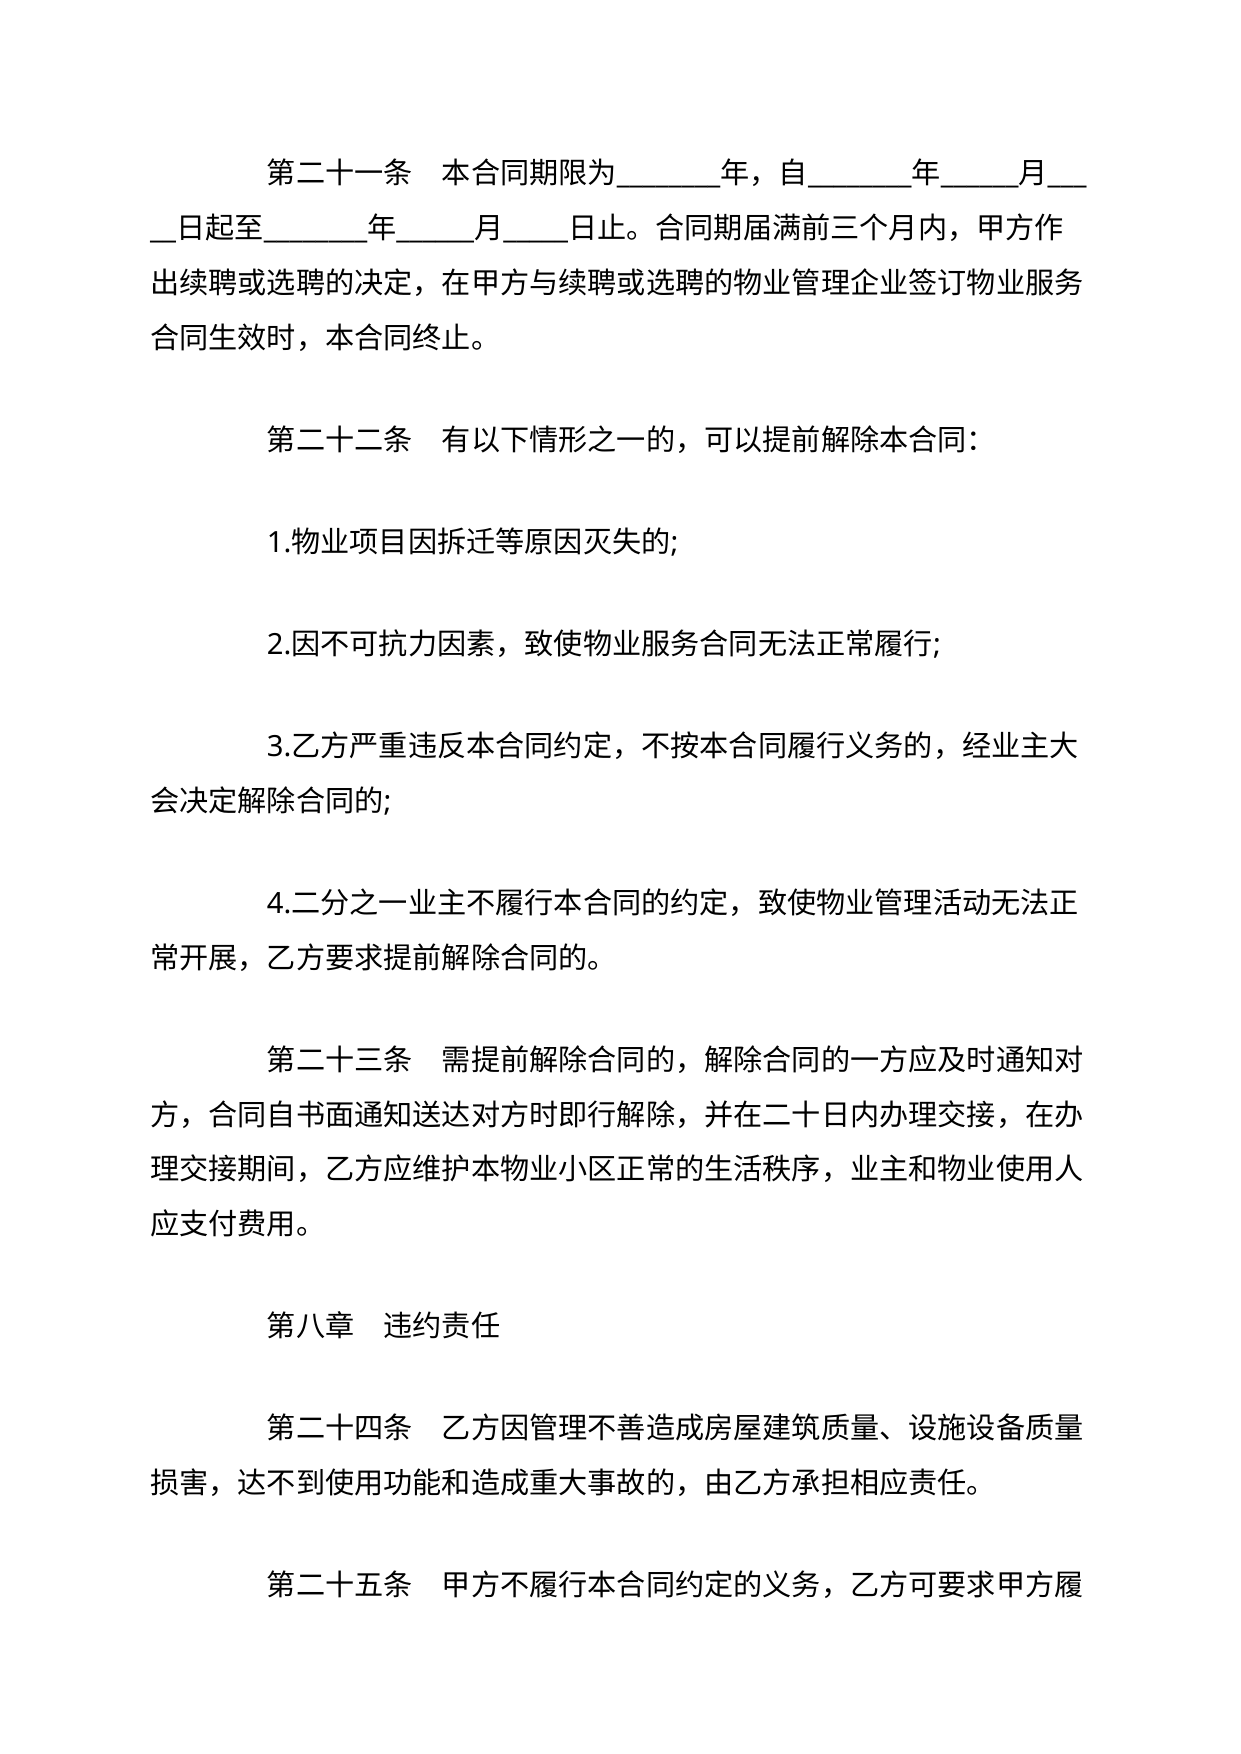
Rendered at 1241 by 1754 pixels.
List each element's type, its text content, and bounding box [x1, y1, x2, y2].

text 第二十一条 本合同期限为________年，自________年______月_____日起至________年______月_____日止。合同期届满前三个月内，甲方作出续聘或选聘的决定，在甲方与续聘或选聘的物业管理企业签订物业服务合同生效时，本合同终止。 [150, 150, 1090, 357]
text 4.二分之一业主不履行本合同的约定，致使物业管理活动无法正常开展，乙方要求提前解除合同的。 [150, 879, 1090, 977]
text 第二十四条 乙方因管理不善造成房屋建筑质量、设施设备质量损害，达不到使用功能和造成重大事故的，由乙方承担相应责任。 [150, 1404, 1090, 1502]
text 3.乙方严重违反本合同约定，不按本合同履行义务的，经业主大会决定解除合同的; [150, 722, 1090, 820]
text 1.物业项目因拆迁等原因灭失的; [150, 518, 1090, 561]
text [150, 1561, 1090, 1603]
text 第二十三条 需提前解除合同的，解除合同的一方应及时通知对方，合同自书面通知送达对方时即行解除，并在二十日内办理交接，在办理交接期间，乙方应维护本物业小区正常的生活秩序，业主和物业使用人应支付费用。 [150, 1036, 1090, 1243]
text 第八章 违约责任 [150, 1303, 1090, 1345]
text 2.因不可抗力因素，致使物业服务合同无法正常履行; [150, 620, 1090, 663]
text 第二十二条 有以下情形之一的，可以提前解除本合同： [150, 417, 1090, 459]
